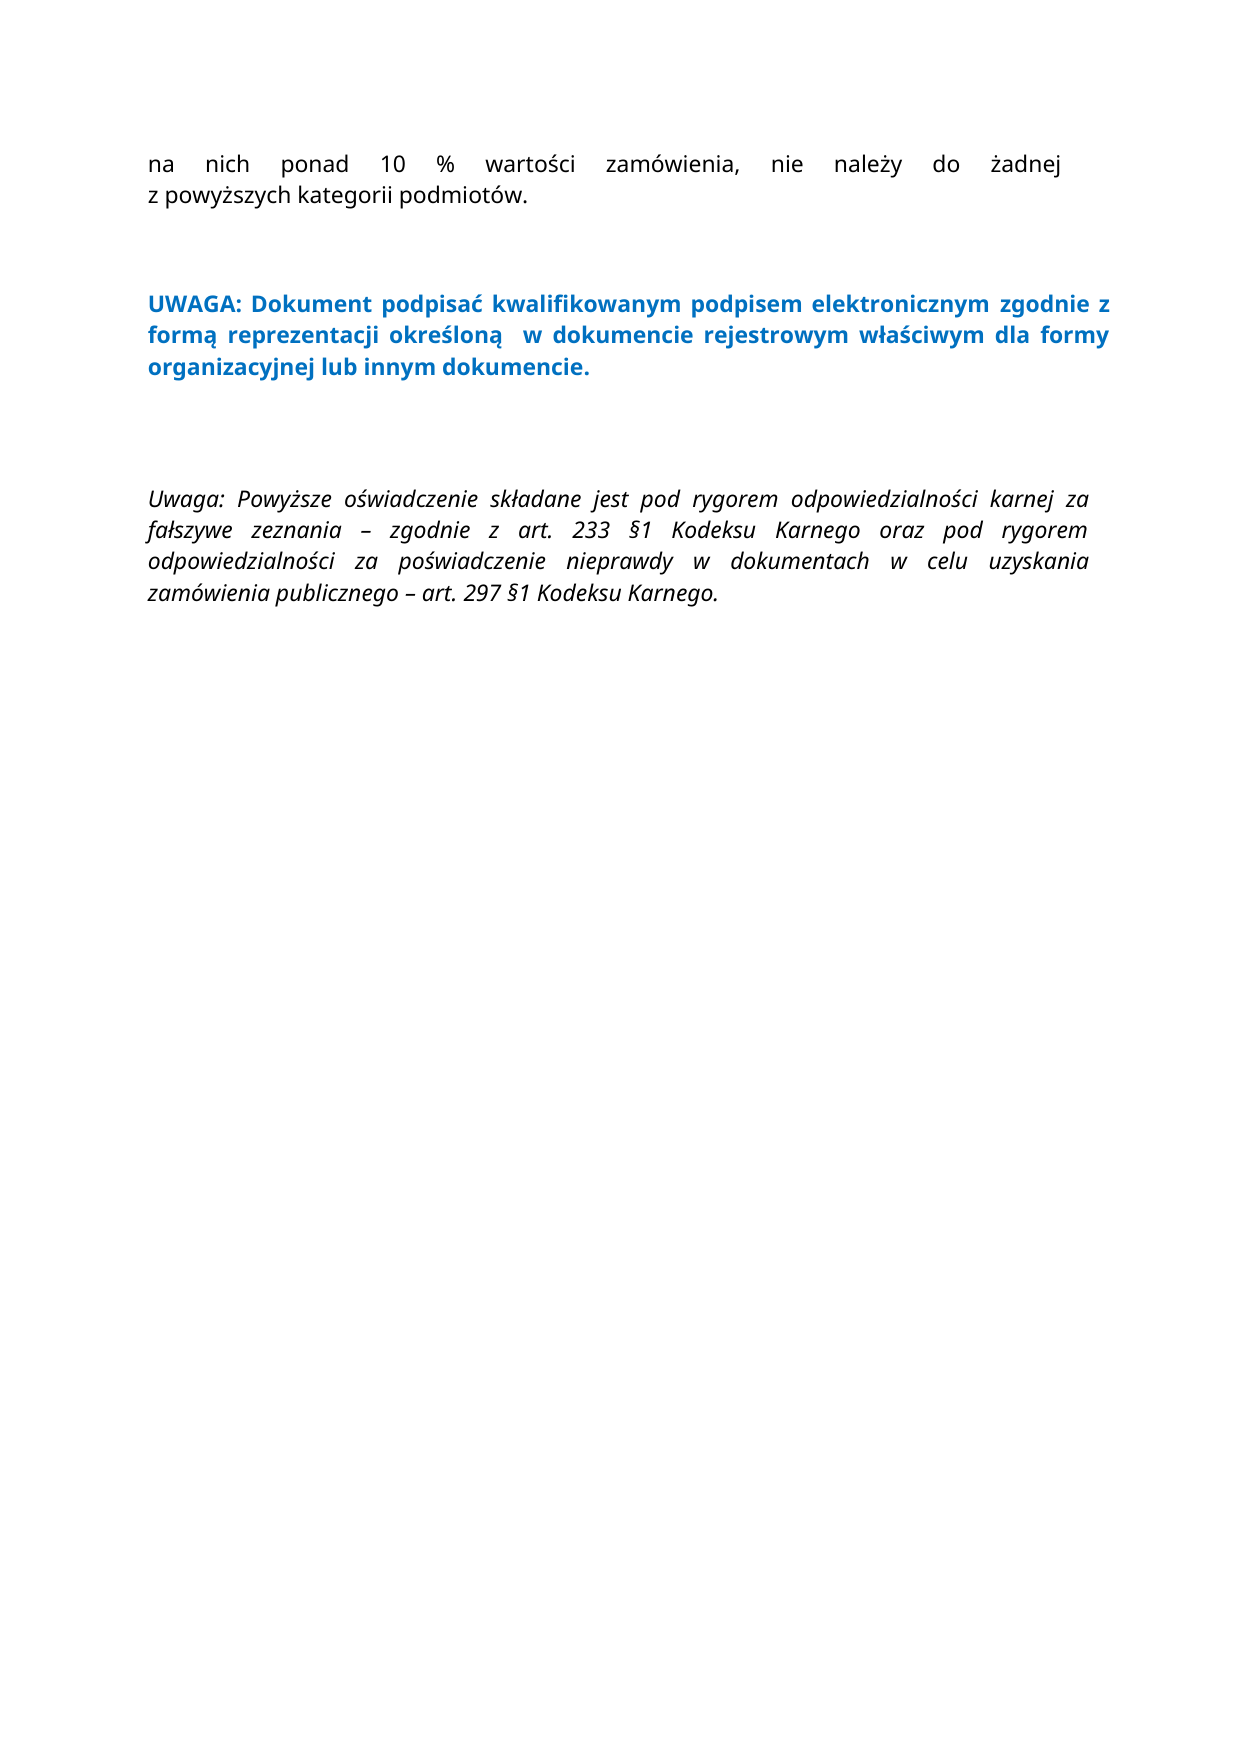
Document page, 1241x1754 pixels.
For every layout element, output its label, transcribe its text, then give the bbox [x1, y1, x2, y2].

text UWAGA: Dokument podpisać kwalifikowanym podpisem elektronicznym zgodnie z formą reprezentacji określoną w dokumencie rejestrowym właściwym dla formy organizacyjnej lub innym dokumencie. [148, 288, 1110, 382]
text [148, 148, 1093, 210]
text Uwaga: Powyższe oświadczenie składane jest pod rygorem odpowiedzialności karnej za fałszywe zeznania – zgodnie z art. 233 §1 Kodeksu Karnego oraz pod rygorem odpowiedzialności za poświadczenie nieprawdy w dokumentach w celu uzyskania zamówienia publicznego – art. 297 §1 Kodeksu Karnego. [148, 483, 1093, 608]
